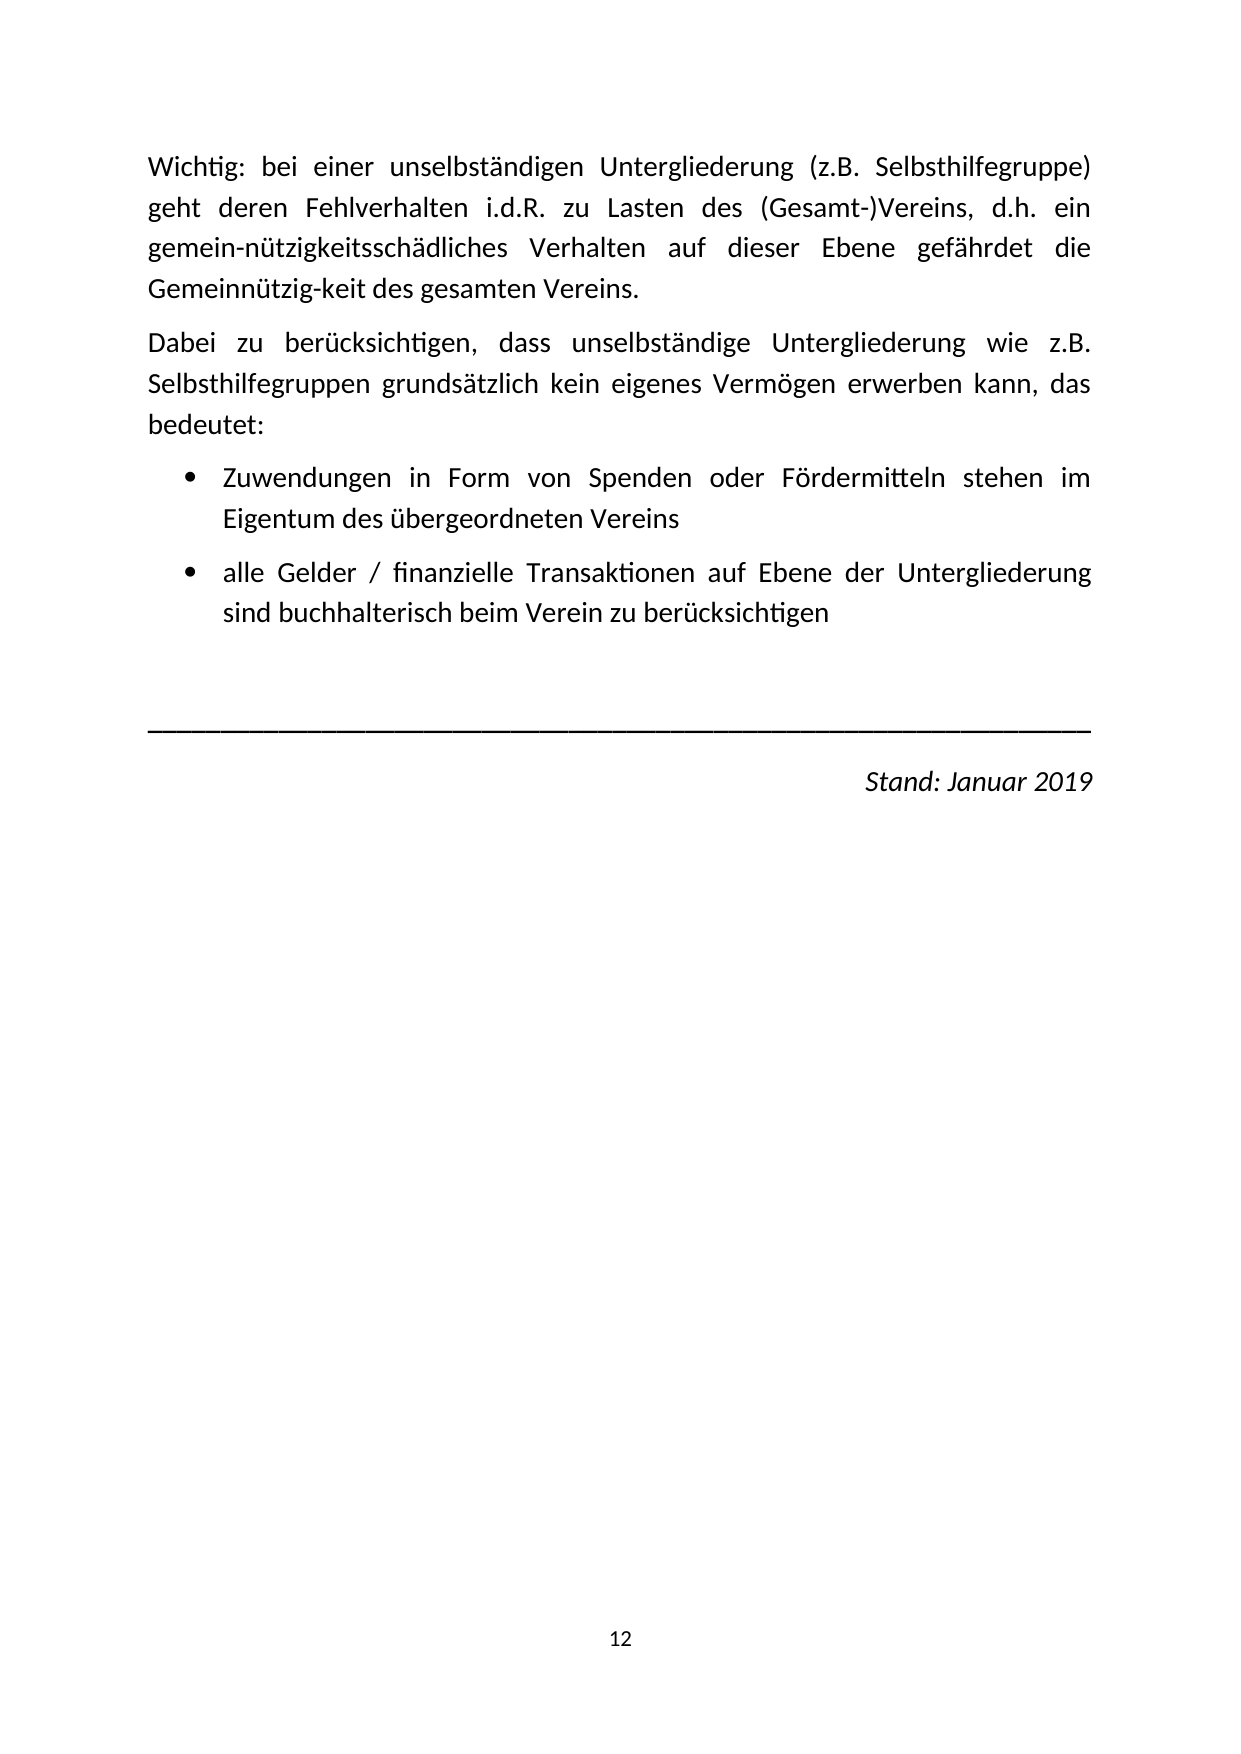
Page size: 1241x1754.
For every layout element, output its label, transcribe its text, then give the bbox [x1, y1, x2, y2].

list Zuwendungen in Form von Spenden oder Fördermitteln stehen im Eigentum des übergeordneten Vereins [185, 459, 1092, 536]
list alle Gelder / finanzielle Transaktionen auf Ebene der Untergliederung sind buchhalterisch beim Verein zu berücksichtigen [185, 554, 1092, 630]
text _________________________________________________________________ [148, 701, 1092, 737]
text Dabei zu berücksichtigen, dass unselbständige Untergliederung wie z.B. Selbsthilfegruppen grundsätzlich kein eigenes Vermögen erwerben kann, das bedeutet: [148, 324, 1092, 441]
text Stand: Januar 2019 [148, 763, 1092, 799]
text Wichtig: bei einer unselbständigen Untergliederung (z.B. Selbsthilfegruppe) geht deren Fehlverhalten i.d.R. zu Lasten des (Gesamt-)Vereins, d.h. ein gemein-nützigkeitsschädliches Verhalten auf dieser Ebene gefährdet die Gemeinnützig-keit des gesamten Vereins. [148, 148, 1092, 306]
